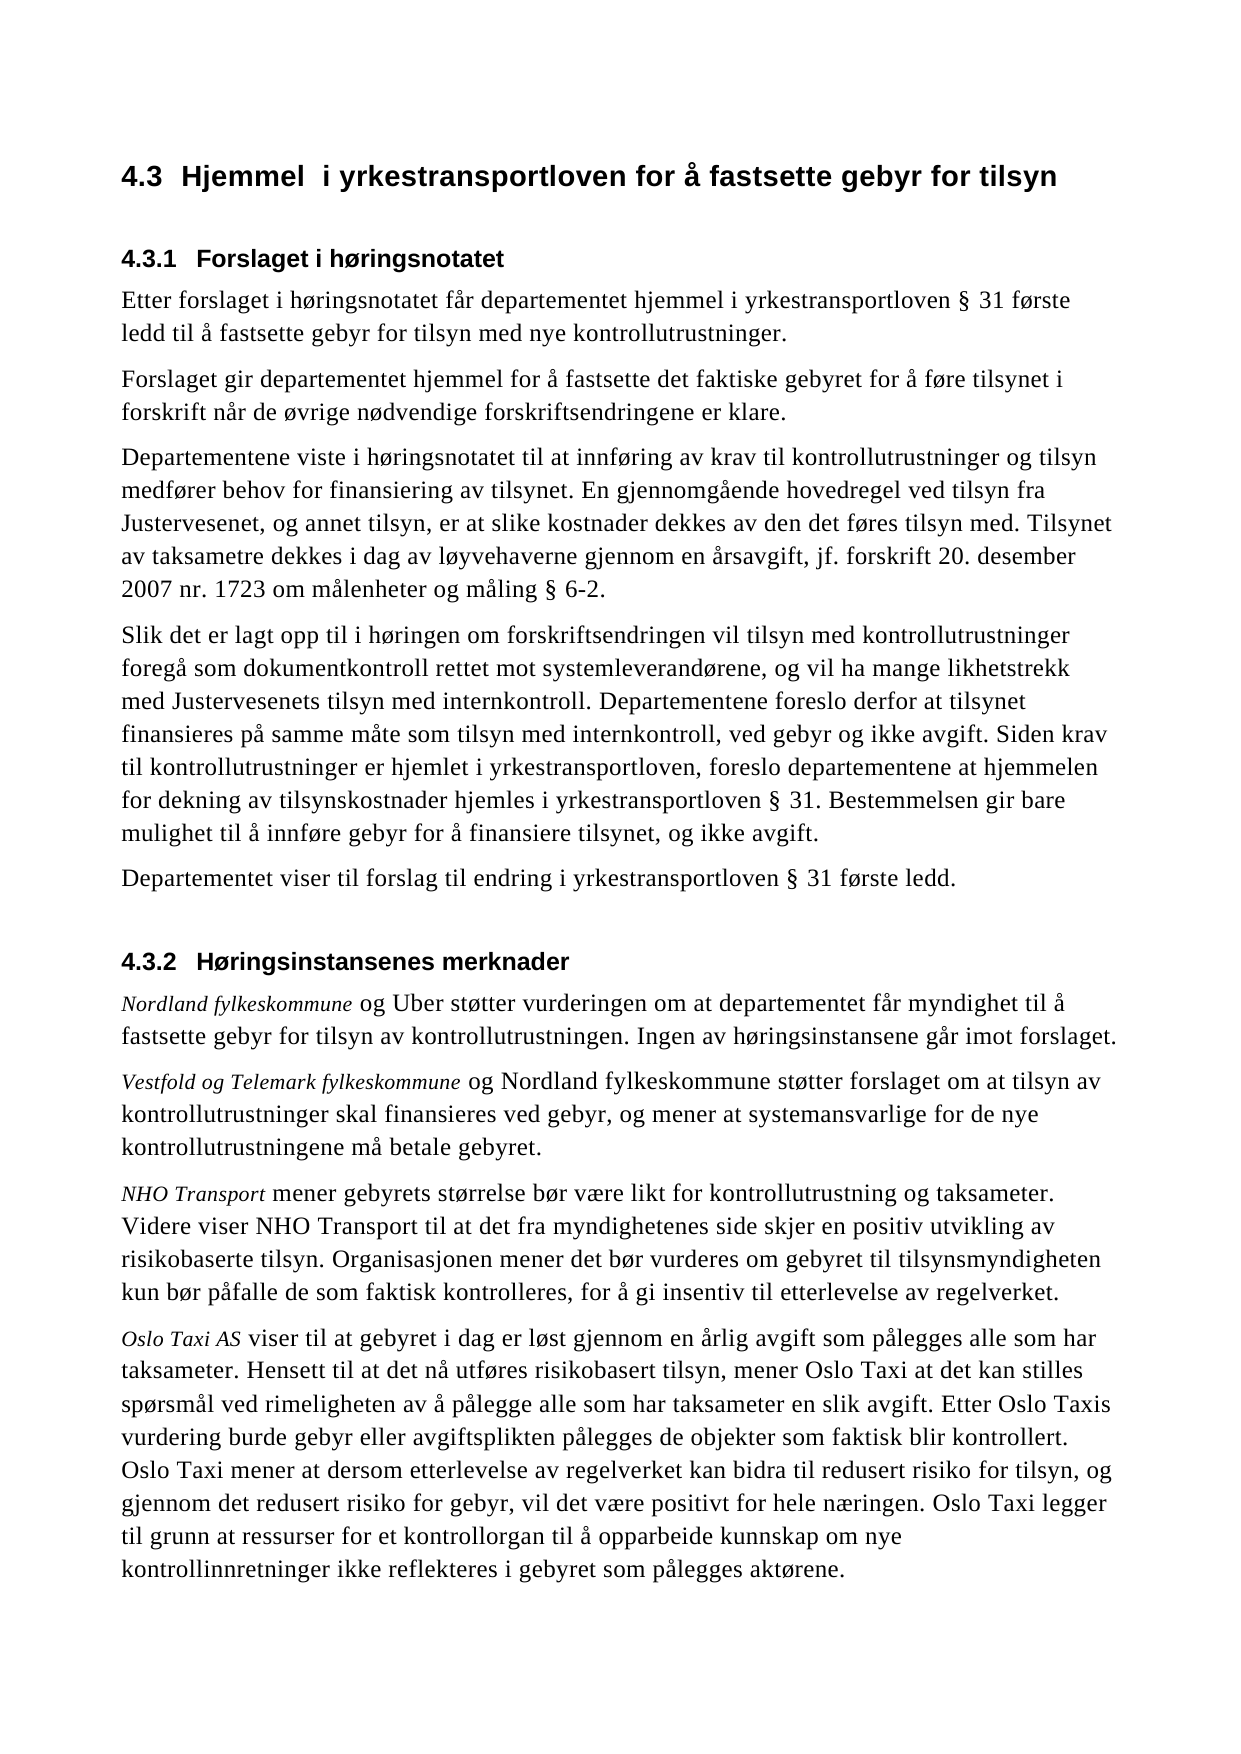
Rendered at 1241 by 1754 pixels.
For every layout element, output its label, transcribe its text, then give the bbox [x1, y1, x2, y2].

text Oslo Taxi AS viser til at gebyret i dag er løst gjennom en årlig avgift som pålegges alle som har taksameter. Hensett til at det nå utføres risikobasert tilsyn, mener Oslo Taxi at det kan stilles spørsmål ved rimeligheten av å pålegge alle som har taksameter en slik avgift. Etter Oslo Taxis vurdering burde gebyr eller avgiftsplikten pålegges de objekter som faktisk blir kontrollert. Oslo Taxi mener at dersom etterlevelse av regelverket kan bidra til redusert risiko for tilsyn, og gjennom det redusert risiko for gebyr, vil det være positivt for hele næringen. Oslo Taxi legger til grunn at ressurser for et kontrollorgan til å opparbeide kunnskap om nye kontrollinnretninger ikke reflekteres i gebyret som pålegges aktørene. [121, 1323, 1119, 1582]
text Departementet viser til forslag til endring i yrkestransportloven § 31 første ledd. [121, 863, 1119, 892]
text NHO Transport mener gebyrets størrelse bør være likt for kontrollutrustning og taksameter. Videre viser NHO Transport til at det fra myndighetenes side skjer en positiv utvikling av risikobaserte tilsyn. Organisasjonen mener det bør vurderes om gebyret til tilsynsmyndigheten kun bør påfalle de som faktisk kontrolleres, for å gi insentiv til etterlevelse av regelverket. [121, 1178, 1119, 1306]
subtitle Høringsinstansenes merknader [121, 947, 1119, 975]
text Slik det er lagt opp til i høringen om forskriftsendringen vil tilsyn med kontrollutrustninger foregå som dokumentkontroll rettet mot systemleverandørene, og vil ha mange likhetstrekk med Justervesenets tilsyn med internkontroll. Departementene foreslo derfor at tilsynet finansieres på samme måte som tilsyn med internkontroll, ved gebyr og ikke avgift. Siden krav til kontrollutrustninger er hjemlet i yrkestransportloven, foreslo departementene at hjemmelen for dekning av tilsynskostnader hjemles i yrkestransportloven § 31. Bestemmelsen gir bare mulighet til å innføre gebyr for å finansiere tilsynet, og ikke avgift. [121, 620, 1119, 847]
subtitle Hjemmel i yrkestransportloven for å fastsette gebyr for tilsyn [121, 159, 1119, 193]
text Etter forslaget i høringsnotatet får departementet hjemmel i yrkestransportloven § 31 første ledd til å fastsette gebyr for tilsyn med nye kontrollutrustninger. [121, 285, 1119, 347]
text Forslaget gir departementet hjemmel for å fastsette det faktiske gebyret for å føre tilsynet i forskrift når de øvrige nødvendige forskriftsendringene er klare. [121, 364, 1119, 426]
subtitle Forslaget i høringsnotatet [121, 244, 1119, 273]
text Nordland fylkeskommune og Uber støtter vurderingen om at departementet får myndighet til å fastsette gebyr for tilsyn av kontrollutrustningen. Ingen av høringsinstansene går imot forslaget. [121, 988, 1119, 1050]
text Departementene viste i høringsnotatet til at innføring av krav til kontrollutrustninger og tilsyn medfører behov for finansiering av tilsynet. En gjennomgående hovedregel ved tilsyn fra Justervesenet, og annet tilsyn, er at slike kostnader dekkes av den det føres tilsyn med. Tilsynet av taksametre dekkes i dag av løyvehaverne gjennom en årsavgift, jf. forskrift 20. desember 2007 nr. 1723 om målenheter og måling § 6-2. [121, 442, 1119, 603]
text Vestfold og Telemark fylkeskommune og Nordland fylkeskommune støtter forslaget om at tilsyn av kontrollutrustninger skal finansieres ved gebyr, og mener at systemansvarlige for de nye kontrollutrustningene må betale gebyret. [121, 1066, 1119, 1161]
